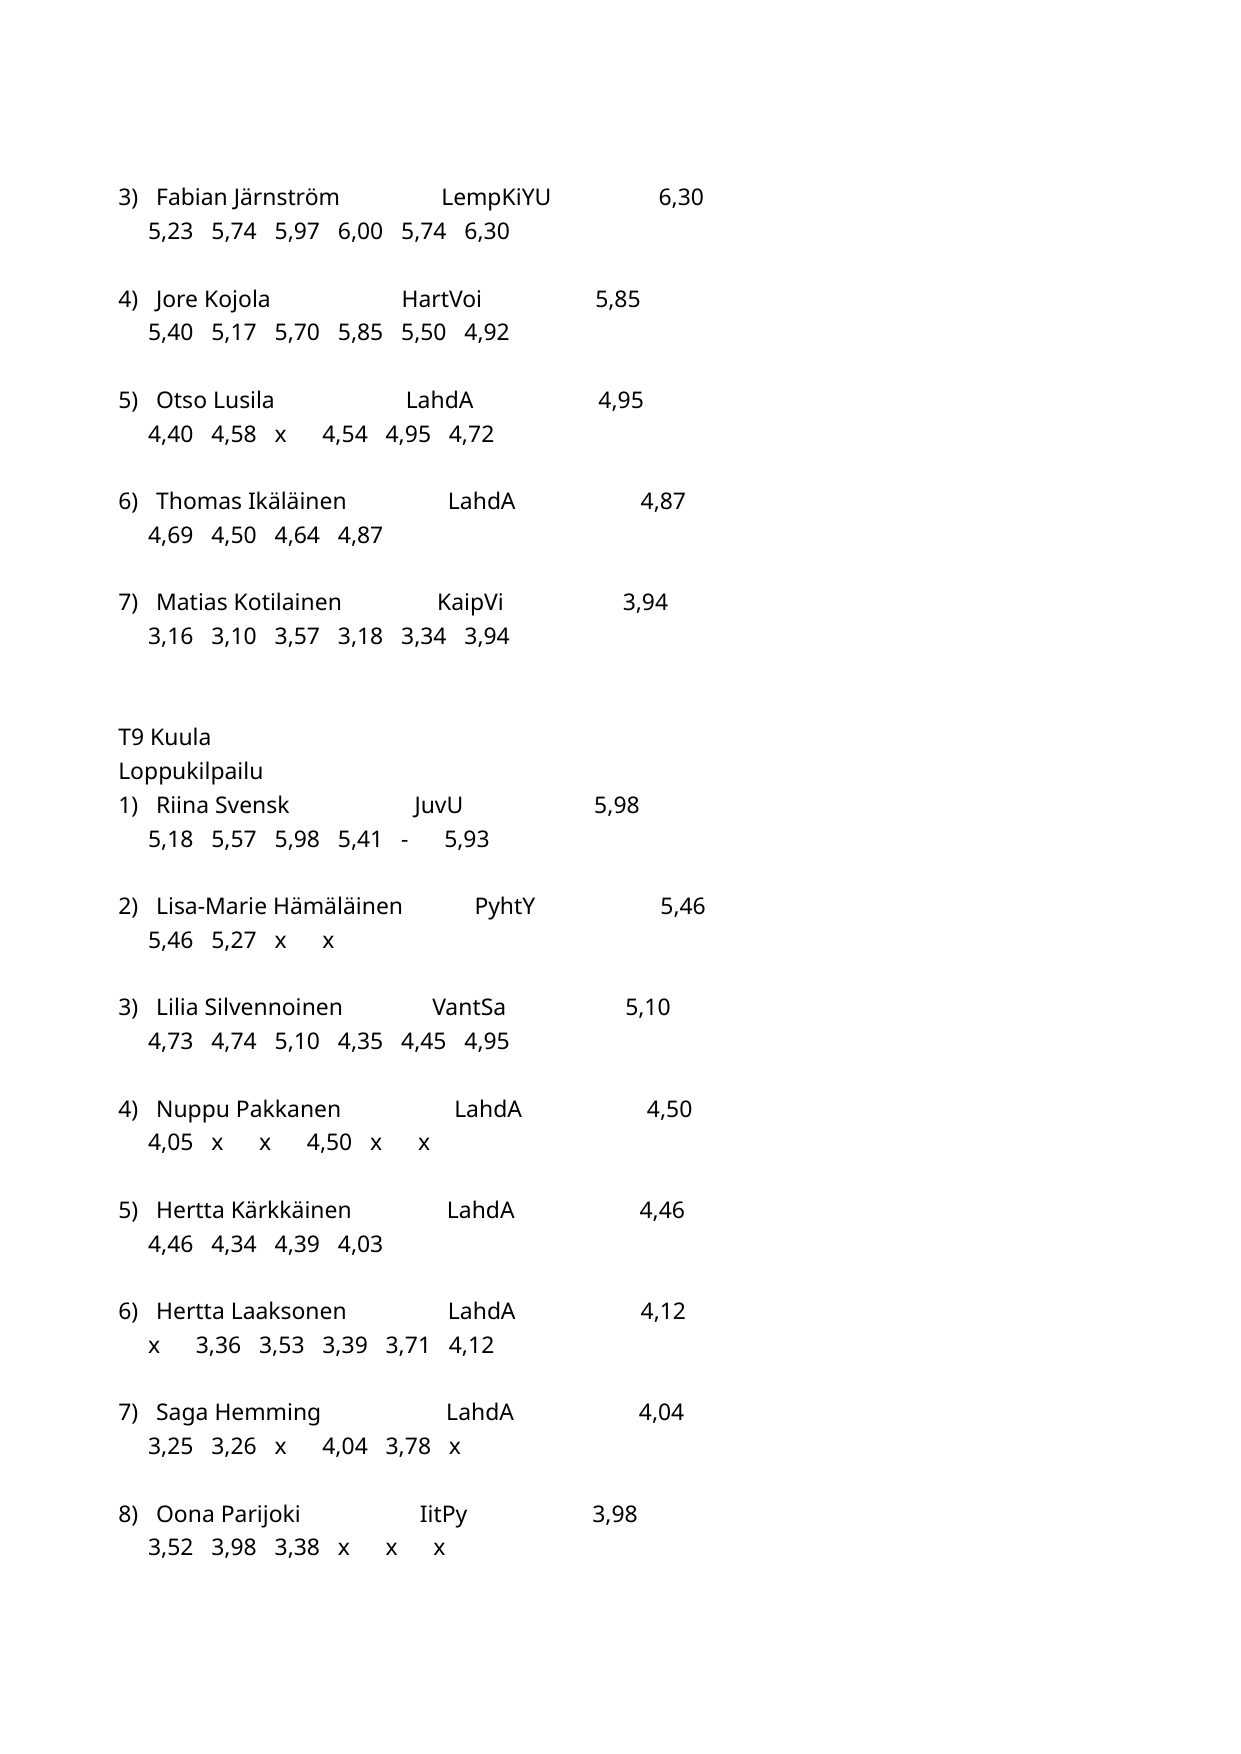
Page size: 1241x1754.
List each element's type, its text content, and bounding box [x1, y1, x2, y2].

text 3) Fabian Järnström LempKiYU 6,30 [118, 181, 1122, 213]
text x 3,36 3,53 3,39 3,71 4,12 [118, 1329, 1122, 1360]
text 4,46 4,34 4,39 4,03 [118, 1228, 1122, 1259]
text 6) Hertta Laaksonen LahdA 4,12 [118, 1295, 1122, 1326]
text 7) Saga Hemming LahdA 4,04 [118, 1396, 1122, 1428]
text 6) Thomas Ikäläinen LahdA 4,87 [118, 485, 1122, 516]
text 4,40 4,58 x 4,54 4,95 4,72 [118, 418, 1122, 449]
text 8) Oona Parijoki IitPy 3,98 [118, 1498, 1122, 1529]
text 1) Riina Svensk JuvU 5,98 [118, 789, 1122, 820]
text 4) Jore Kojola HartVoi 5,85 [118, 283, 1122, 314]
text 4) Nuppu Pakkanen LahdA 4,50 [118, 1093, 1122, 1124]
text 3,52 3,98 3,38 x x x [118, 1531, 1122, 1563]
text 4,69 4,50 4,64 4,87 [118, 519, 1122, 550]
text T9 Kuula [118, 721, 1122, 753]
text 2) Lisa-Marie Hämäläinen PyhtY 5,46 [118, 890, 1122, 921]
text 5,46 5,27 x x [118, 924, 1122, 955]
text 5) Otso Lusila LahdA 4,95 [118, 384, 1122, 415]
text 3) Lilia Silvennoinen VantSa 5,10 [118, 991, 1122, 1023]
text Loppukilpailu [118, 755, 1122, 786]
text 7) Matias Kotilainen KaipVi 3,94 [118, 586, 1122, 618]
text 5) Hertta Kärkkäinen LahdA 4,46 [118, 1194, 1122, 1225]
text 4,05 x x 4,50 x x [118, 1126, 1122, 1158]
text 5,23 5,74 5,97 6,00 5,74 6,30 [118, 215, 1122, 246]
text 5,40 5,17 5,70 5,85 5,50 4,92 [118, 316, 1122, 348]
text 3,16 3,10 3,57 3,18 3,34 3,94 [118, 620, 1122, 651]
text 5,18 5,57 5,98 5,41 - 5,93 [118, 823, 1122, 854]
text 4,73 4,74 5,10 4,35 4,45 4,95 [118, 1025, 1122, 1056]
text 3,25 3,26 x 4,04 3,78 x [118, 1430, 1122, 1461]
